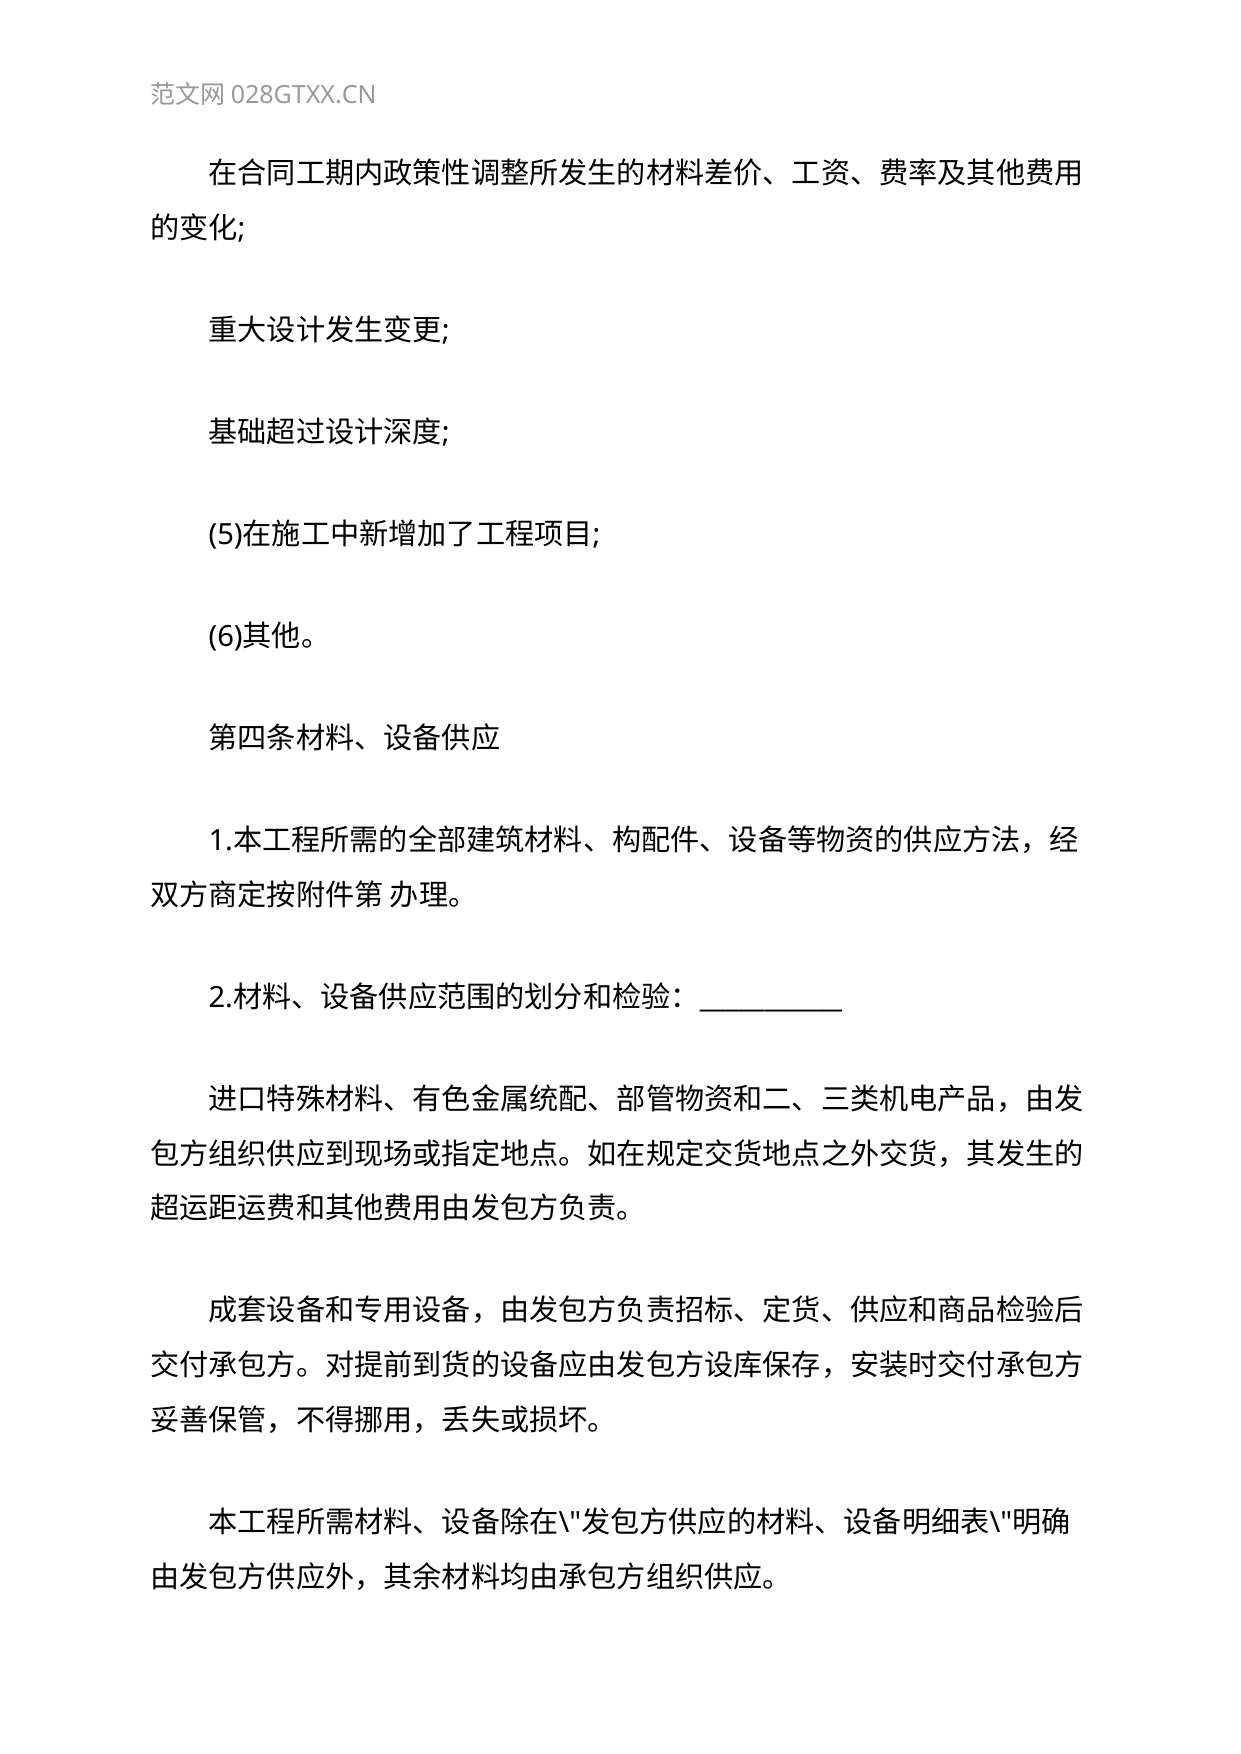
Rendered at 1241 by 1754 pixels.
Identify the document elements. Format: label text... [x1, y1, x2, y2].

text 2.材料、设备供应范围的划分和检验：___________ [150, 973, 1090, 1016]
text 进口特殊材料、有色金属统配、部管物资和二、三类机电产品，由发包方组织供应到现场或指定地点。如在规定交货地点之外交货，其发生的超运距运费和其他费用由发包方负责。 [150, 1075, 1090, 1227]
text (6)其他。 [150, 613, 1090, 655]
text 基础超过设计深度; [150, 409, 1090, 451]
text 在合同工期内政策性调整所发生的材料差价、工资、费率及其他费用的变化; [150, 150, 1090, 247]
text 重大设计发生变更; [150, 307, 1090, 349]
text 第四条材料、设备供应 [150, 715, 1090, 757]
text (5)在施工中新增加了工程项目; [150, 511, 1090, 553]
text 成套设备和专用设备，由发包方负责招标、定货、供应和商品检验后交付承包方。对提前到货的设备应由发包方设库保存，安装时交付承包方妥善保管，不得挪用，丢失或损坏。 [150, 1287, 1090, 1439]
text 1.本工程所需的全部建筑材料、构配件、设备等物资的供应方法，经双方商定按附件第 办理。 [150, 817, 1090, 914]
text 本工程所需材料、设备除在\"发包方供应的材料、设备明细表\"明确由发包方供应外，其余材料均由承包方组织供应。 [150, 1498, 1090, 1596]
